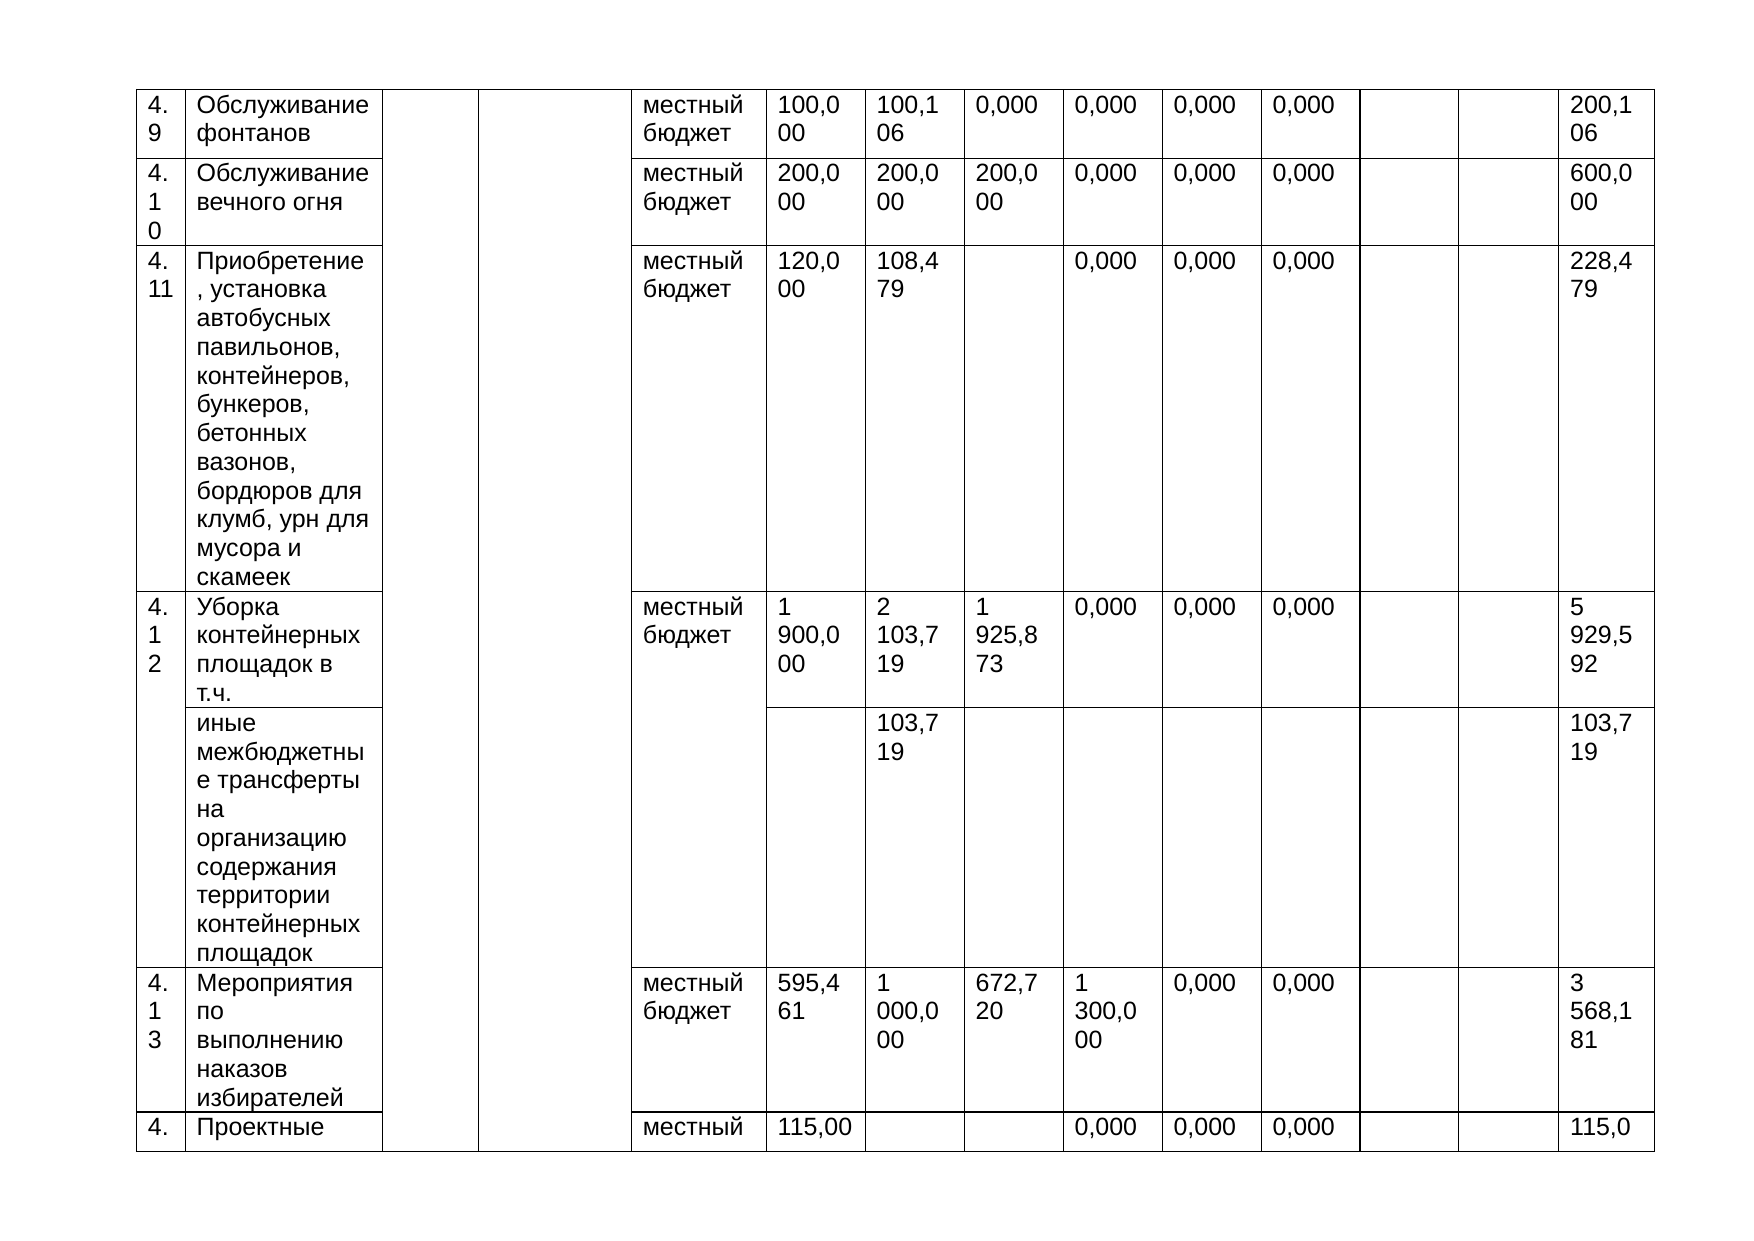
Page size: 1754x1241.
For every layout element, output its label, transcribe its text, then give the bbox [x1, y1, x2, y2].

table_cell 103,719 [866, 708, 964, 967]
table_cell 0,000 [1262, 592, 1359, 707]
table_cell 200,000 [767, 159, 865, 245]
table_cell 0,000 [1163, 968, 1261, 1111]
table_cell [1361, 1113, 1458, 1151]
table_cell местный бюджет [632, 968, 766, 1111]
table_cell [1361, 708, 1458, 967]
table_cell 200,000 [866, 159, 964, 245]
table_cell местный бюджет [632, 1113, 766, 1151]
table_cell 4.11 [137, 246, 185, 591]
table_cell Уборка контейнерных площадок в т.ч. [186, 592, 382, 707]
table_cell [1361, 159, 1458, 245]
table_cell [1361, 246, 1458, 591]
table_cell 1 900,000 [767, 592, 865, 707]
table_cell 0,000 [1262, 246, 1359, 591]
table_cell 600,000 [1559, 159, 1654, 245]
table_cell Обслуживание фонтанов [186, 90, 382, 157]
table_cell 228,479 [1559, 246, 1654, 591]
table_cell 1 300,000 [1064, 968, 1162, 1111]
table_cell 1 925,873 [965, 592, 1063, 707]
table_cell 0,000 [1064, 592, 1162, 707]
table_cell 103,719 [1559, 708, 1654, 967]
table_cell [965, 246, 1063, 591]
table_cell 0,000 [1262, 1113, 1359, 1151]
table_cell 0,000 [1262, 159, 1359, 245]
table_cell [1064, 708, 1162, 967]
table_cell 108,479 [866, 246, 964, 591]
table_cell Обслуживание вечного огня [186, 159, 382, 245]
table_cell 5 929,592 [1559, 592, 1654, 707]
table_cell 200,106 [1559, 90, 1654, 157]
table_cell Приобретение, установка автобусных павильонов, контейнеров, бункеров, бетонных вазонов, бордюров для клумб, урн для мусора и скамеек [186, 246, 382, 591]
table_cell 0,000 [1163, 592, 1261, 707]
table_cell 3 568,181 [1559, 968, 1654, 1111]
table_cell 4.9 [137, 90, 185, 157]
table_cell 0,000 [1163, 1113, 1261, 1151]
table_cell 115,000 [767, 1113, 865, 1151]
table_cell местный бюджет [632, 159, 766, 245]
table_cell местный бюджет [632, 592, 766, 967]
table_cell Мероприятия по выполнению наказов избирателей [186, 968, 382, 1111]
table_cell 2 103,719 [866, 592, 964, 707]
table_cell 4.13 [137, 968, 185, 1111]
table_cell 4.10 [137, 159, 185, 245]
table_cell местный бюджет [632, 90, 766, 157]
table_cell 100,000 [767, 90, 865, 157]
table_cell [866, 1113, 964, 1151]
table_cell [1459, 246, 1558, 591]
table_cell 0,000 [1064, 246, 1162, 591]
table_cell 0,000 [1163, 246, 1261, 591]
table_cell 120,000 [767, 246, 865, 591]
table_cell [1361, 968, 1458, 1111]
table_cell иные межбюджетные трансферты на организацию содержания территории контейнерных площадок [186, 708, 382, 967]
table_cell 0,000 [1064, 90, 1162, 157]
table_cell 1 000,000 [866, 968, 964, 1111]
table_cell [1459, 968, 1558, 1111]
table_cell 0,000 [1064, 1113, 1162, 1151]
table_cell Проектные работы [186, 1113, 382, 1151]
table_cell [1262, 708, 1359, 967]
table_cell 4.12 [137, 592, 185, 967]
table_cell 200,000 [965, 159, 1063, 245]
table_cell [1459, 90, 1558, 157]
table_cell 100,106 [866, 90, 964, 157]
table_cell 4.14 [137, 1113, 185, 1151]
table_cell местный бюджет [632, 246, 766, 591]
table_cell [1459, 1113, 1558, 1151]
table_cell [767, 708, 865, 967]
table_cell 0,000 [1262, 968, 1359, 1111]
table_cell 595,461 [767, 968, 865, 1111]
table_cell [1361, 90, 1458, 157]
table_cell 0,000 [1262, 90, 1359, 157]
table_cell [1361, 592, 1458, 707]
table_cell 0,000 [1064, 159, 1162, 245]
table_cell 0,000 [965, 90, 1063, 157]
table_cell 0,000 [1163, 159, 1261, 245]
table_cell [1459, 159, 1558, 245]
table_cell 115,000 [1559, 1113, 1654, 1151]
table_cell [1163, 708, 1261, 967]
table_cell [965, 708, 1063, 967]
table_cell [965, 1113, 1063, 1151]
table_cell 672,720 [965, 968, 1063, 1111]
table_cell 0,000 [1163, 90, 1261, 157]
table_cell [1459, 708, 1558, 967]
table_cell [1459, 592, 1558, 707]
